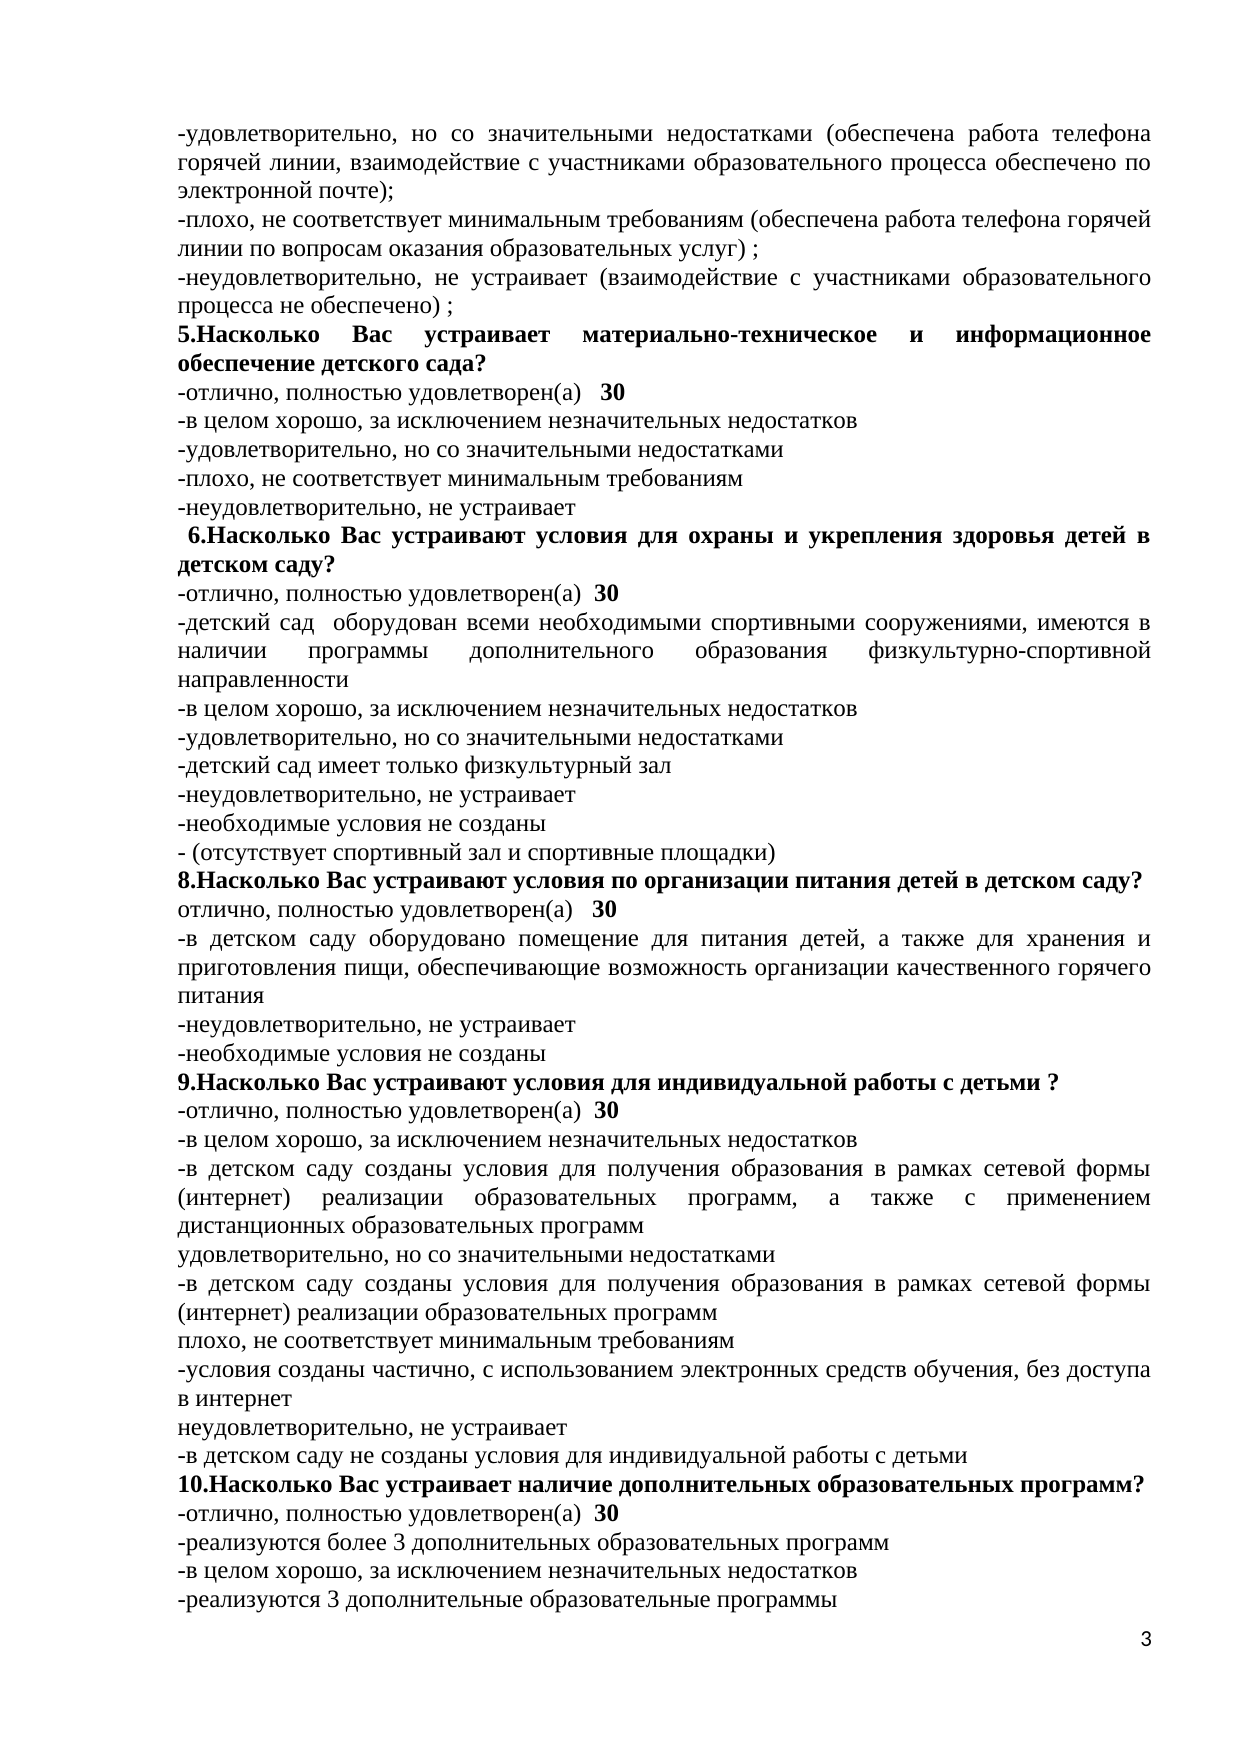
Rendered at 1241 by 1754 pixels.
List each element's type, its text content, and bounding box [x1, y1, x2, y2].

text 8.Насколько Вас устраивают условия по организации питания детей в детском саду? [177, 866, 1152, 894]
text удовлетворительно, но со значительными недостатками [177, 1239, 1152, 1268]
text -отлично, полностью удовлетворен(а) 30 [177, 1498, 1152, 1527]
text -в целом хорошо, за исключением незначительных недостатков [177, 1556, 1152, 1584]
text -отлично, полностью удовлетворен(а) 30 [177, 377, 1152, 406]
text 6.Насколько Вас устраивают условия для охраны и укрепления здоровья детей в детском саду? [177, 521, 1152, 578]
text -в целом хорошо, за исключением незначительных недостатков [177, 693, 1152, 722]
text -неудовлетворительно, не устраивает [177, 1009, 1152, 1038]
text -в детском саду созданы условия для получения образования в рамках сетевой формы (интернет) реализации образовательных программ, а также с применением дистанционных образовательных программ [177, 1153, 1152, 1239]
text -необходимые условия не созданы [177, 1038, 1152, 1067]
text -реализуются более 3 дополнительных образовательных программ [177, 1527, 1152, 1556]
text 10.Насколько Вас устраивает наличие дополнительных образовательных программ? [177, 1469, 1152, 1498]
text неудовлетворительно, не устраивает [177, 1412, 1152, 1441]
text -неудовлетворительно, не устраивает [177, 492, 1152, 521]
text -в детском саду оборудовано помещение для питания детей, а также для хранения и приготовления пищи, обеспечивающие возможность организации качественного горячего питания [177, 923, 1152, 1009]
text -отлично, полностью удовлетворен(а) 30 [177, 578, 1152, 607]
text -удовлетворительно, но со значительными недостатками (обеспечена работа телефона горячей линии, взаимодействие с участниками образовательного процесса обеспечено по электронной почте); [177, 118, 1152, 204]
text -условия созданы частично, с использованием электронных средств обучения, без доступа в интернет [177, 1354, 1152, 1412]
text - (отсутствует спортивный зал и спортивные площадки) [177, 837, 1152, 866]
text отлично, полностью удовлетворен(а) 30 [177, 894, 1152, 923]
text -в целом хорошо, за исключением незначительных недостатков [177, 1124, 1152, 1153]
text плохо, не соответствует минимальным требованиям [177, 1326, 1152, 1354]
text -в детском саду не созданы условия для индивидуальной работы с детьми [177, 1441, 1152, 1469]
text -детский сад оборудован всеми необходимыми спортивными сооружениями, имеются в наличии программы дополнительного образования физкультурно-спортивной направленности [177, 607, 1152, 693]
text -в целом хорошо, за исключением незначительных недостатков [177, 406, 1152, 434]
text -в детском саду созданы условия для получения образования в рамках сетевой формы (интернет) реализации образовательных программ [177, 1268, 1152, 1326]
text -неудовлетворительно, не устраивает [177, 779, 1152, 808]
text -неудовлетворительно, не устраивает (взаимодействие с участниками образовательного процесса не обеспечено) ; [177, 262, 1152, 319]
text 5.Насколько Вас устраивает материально-техническое и информационное обеспечение детского сада? [177, 319, 1152, 377]
text -плохо, не соответствует минимальным требованиям [177, 463, 1152, 492]
text -плохо, не соответствует минимальным требованиям (обеспечена работа телефона горячей линии по вопросам оказания образовательных услуг) ; [177, 204, 1152, 262]
text -удовлетворительно, но со значительными недостатками [177, 722, 1152, 751]
text -реализуются 3 дополнительные образовательные программы [177, 1584, 1152, 1613]
text -отлично, полностью удовлетворен(а) 30 [177, 1096, 1152, 1124]
text -необходимые условия не созданы [177, 808, 1152, 837]
text -удовлетворительно, но со значительными недостатками [177, 434, 1152, 463]
text 9.Насколько Вас устраивают условия для индивидуальной работы с детьми ? [177, 1067, 1152, 1096]
text -детский сад имеет только физкультурный зал [177, 751, 1152, 779]
